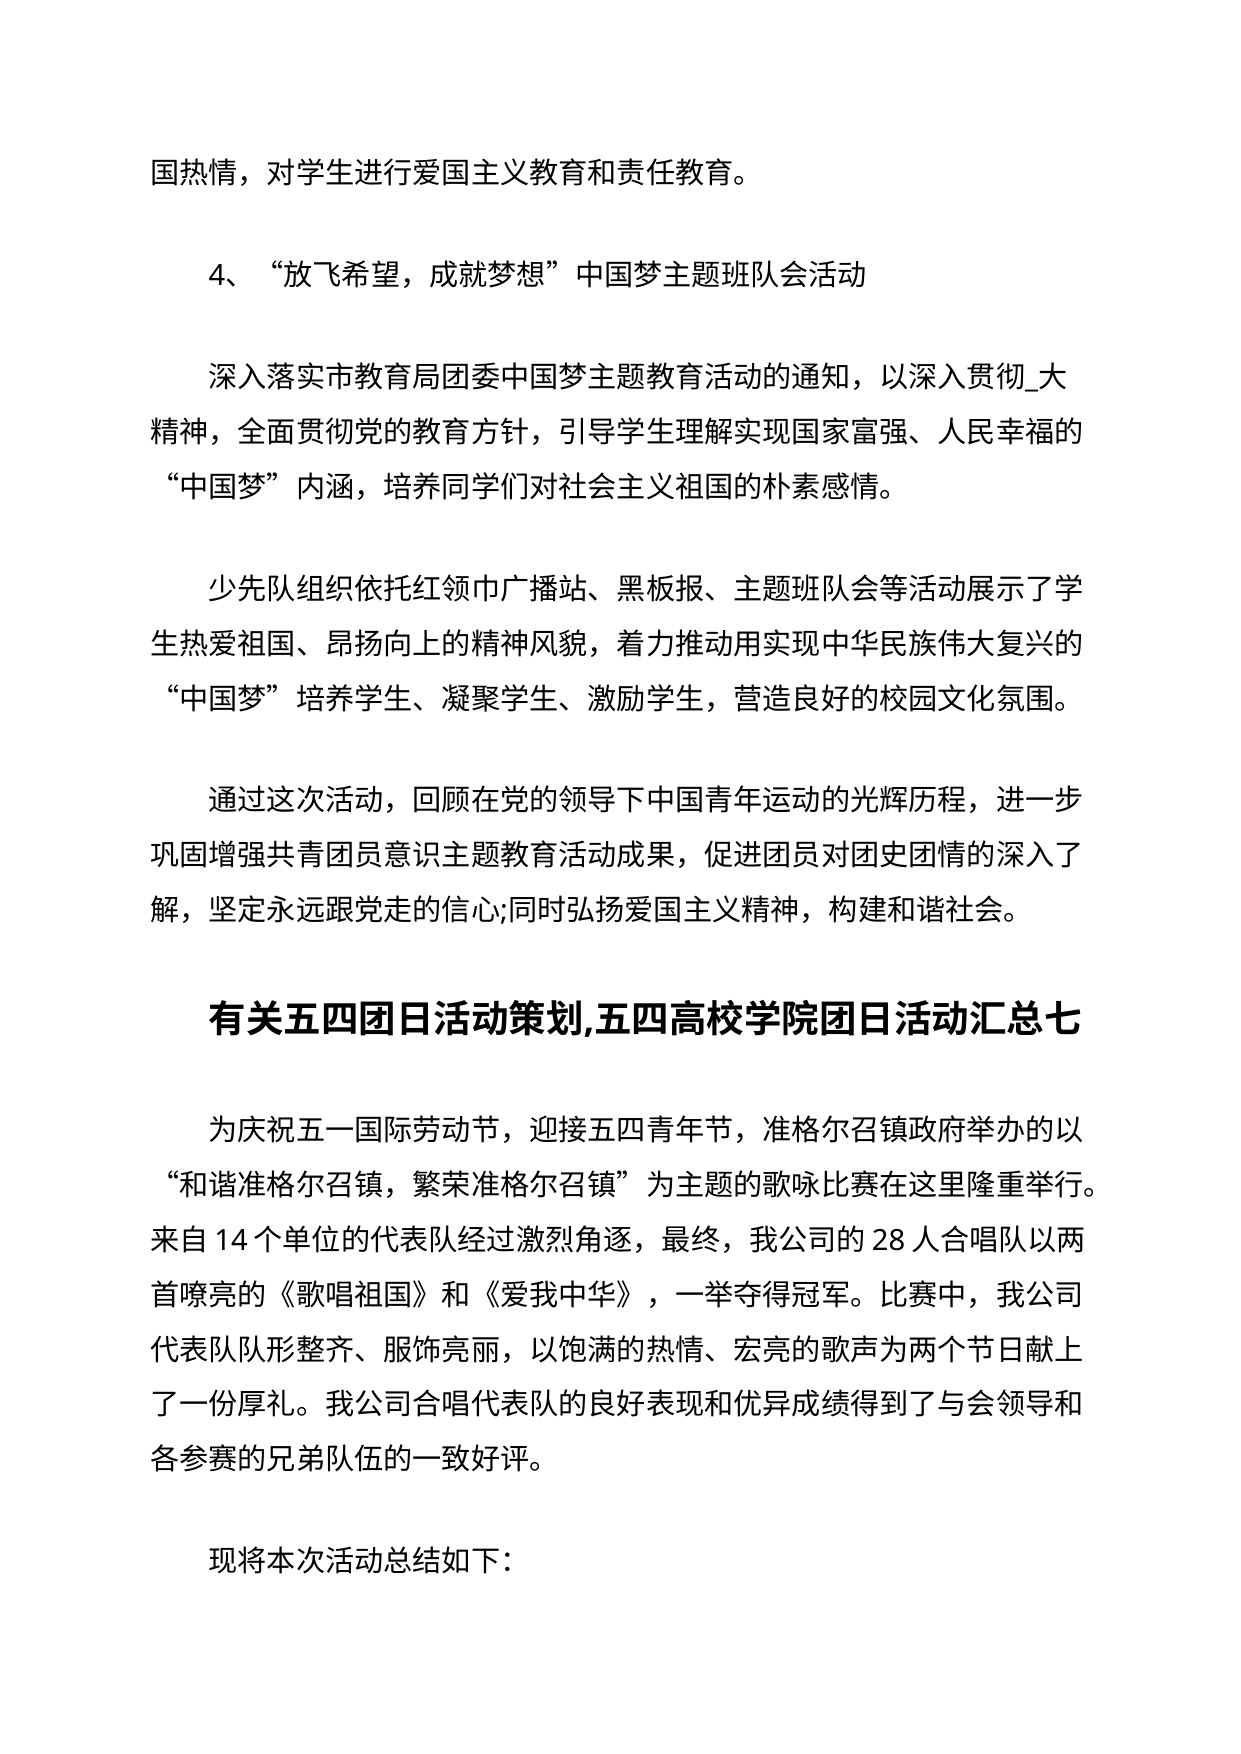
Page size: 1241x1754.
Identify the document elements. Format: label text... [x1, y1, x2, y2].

text 少先队组织依托红领巾广播站、黑板报、主题班队会等活动展示了学生热爱祖国、昂扬向上的精神风貌，着力推动用实现中华民族伟大复兴的“中国梦”培养学生、凝聚学生、激励学生，营造良好的校园文化氛围。 [150, 565, 1090, 717]
text 通过这次活动，回顾在党的领导下中国青年运动的光辉历程，进一步巩固增强共青团员意识主题教育活动成果，促进团员对团史团情的深入了解，坚定永远跟党走的信心;同时弘扬爱国主义精神，构建和谐社会。 [150, 777, 1090, 929]
text 有关五四团日活动策划,五四高校学院团日活动汇总七 [150, 989, 1090, 1043]
text 4、“放飞希望，成就梦想”中国梦主题班队会活动 [150, 252, 1090, 294]
text 深入落实市教育局团委中国梦主题教育活动的通知，以深入贯彻_大精神，全面贯彻党的教育方针，引导学生理解实现国家富强、人民幸福的“中国梦”内涵，培养同学们对社会主义祖国的朴素感情。 [150, 354, 1090, 506]
text 为庆祝五一国际劳动节，迎接五四青年节，准格尔召镇政府举办的以“和谐准格尔召镇，繁荣准格尔召镇”为主题的歌咏比赛在这里隆重举行。来自14个单位的代表队经过激烈角逐，最终，我公司的28人合唱队以两首嘹亮的《歌唱祖国》和《爱我中华》，一举夺得冠军。比赛中，我公司代表队队形整齐、服饰亮丽，以饱满的热情、宏亮的歌声为两个节日献上了一份厚礼。我公司合唱代表队的良好表现和优异成绩得到了与会领导和各参赛的兄弟队伍的一致好评。 [150, 1106, 1090, 1478]
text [150, 150, 1090, 192]
text 现将本次活动总结如下： [150, 1538, 1090, 1580]
